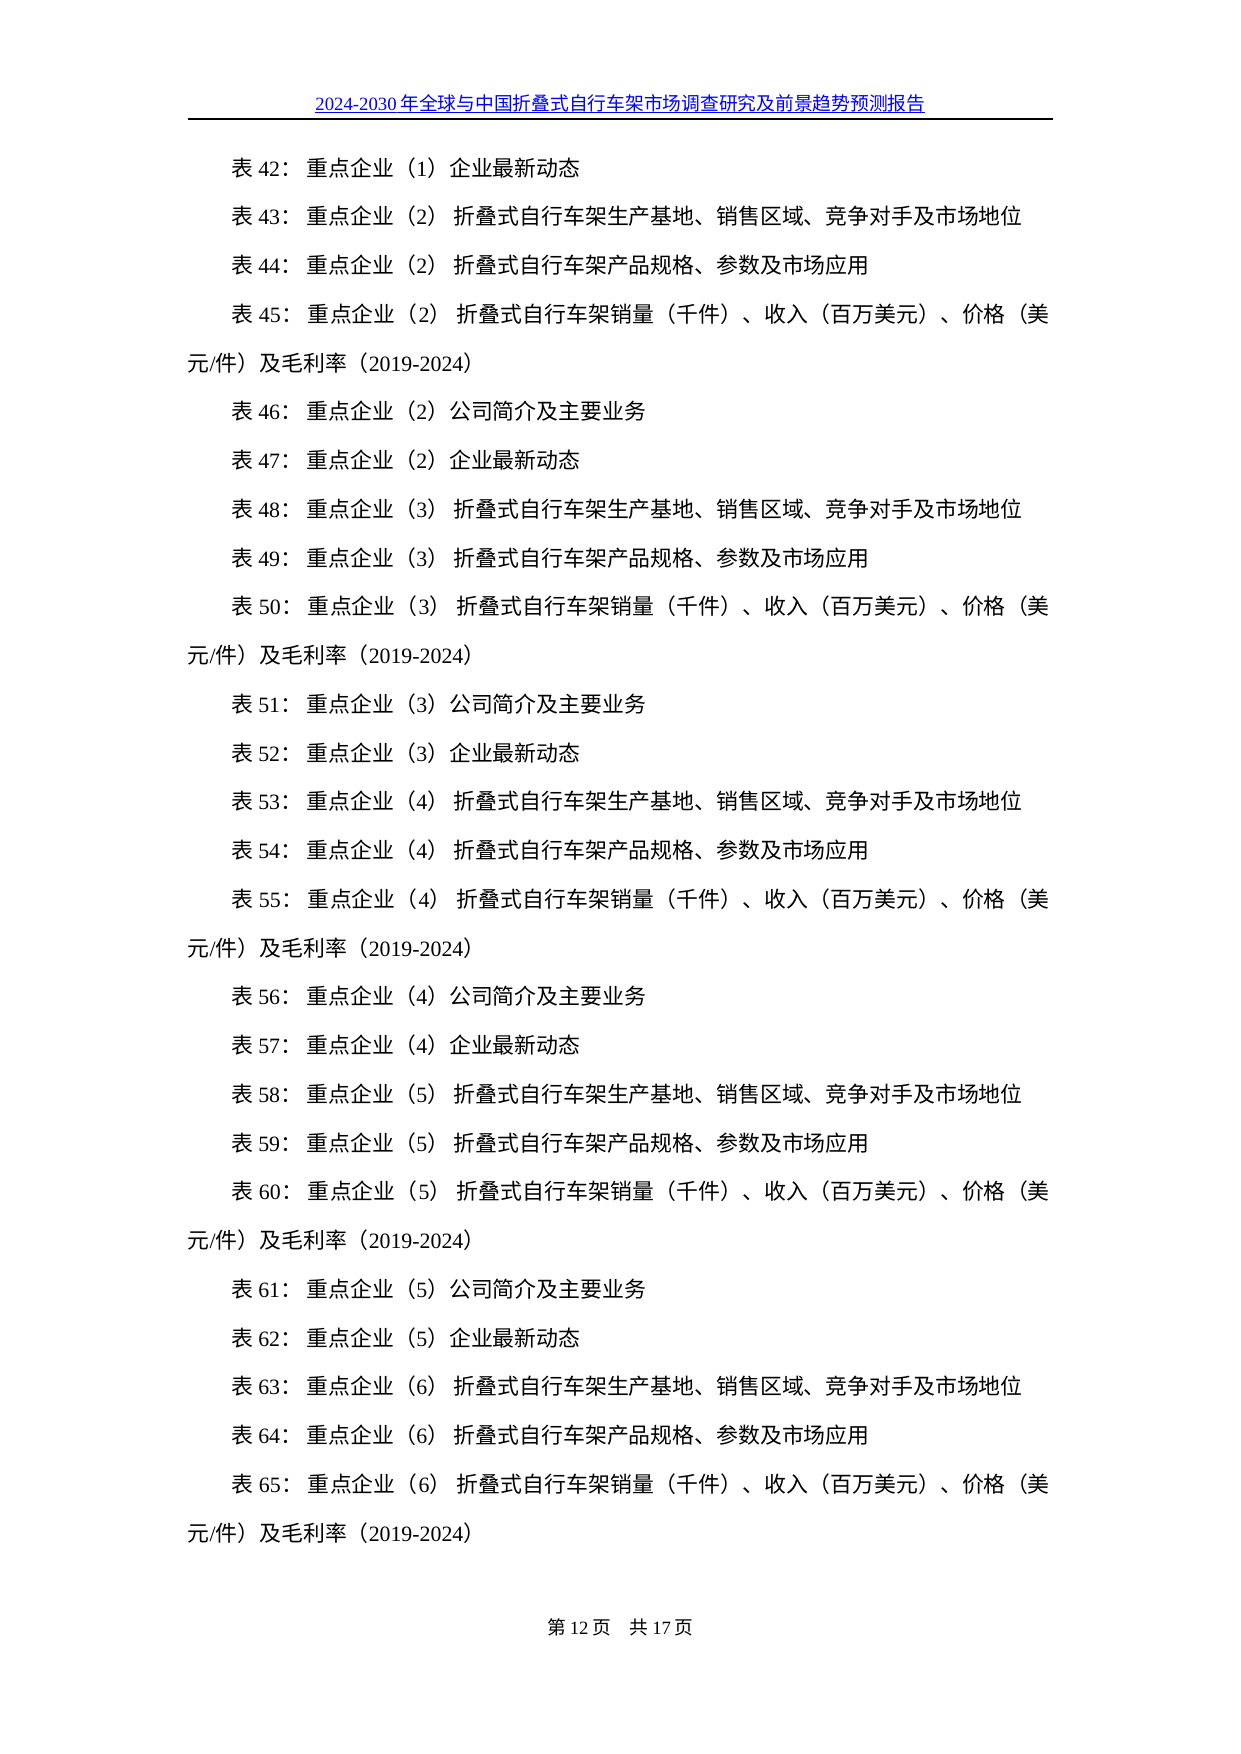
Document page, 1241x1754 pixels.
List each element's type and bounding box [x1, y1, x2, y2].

text [187, 150, 1053, 1548]
